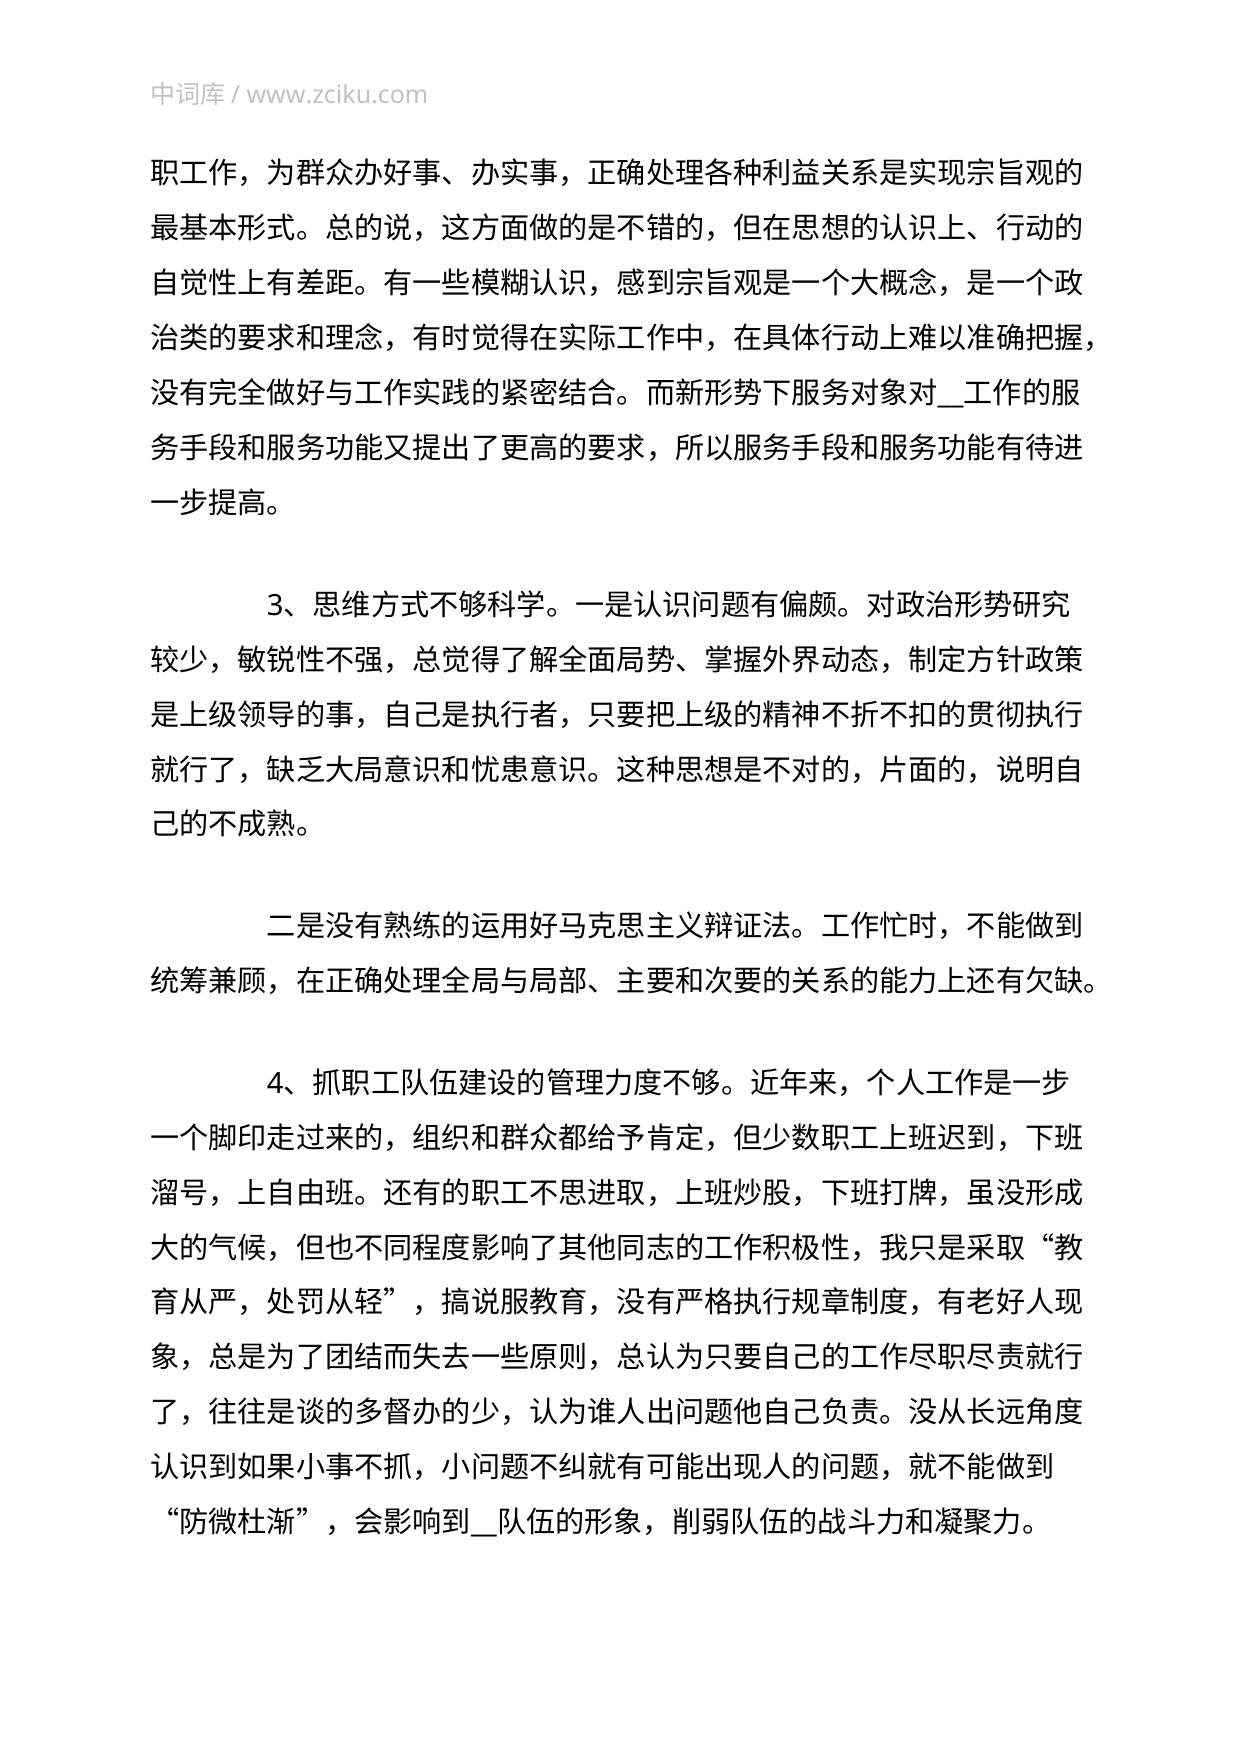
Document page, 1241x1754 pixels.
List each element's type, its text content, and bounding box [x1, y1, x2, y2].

text 3、思维方式不够科学。一是认识问题有偏颇。对政治形势研究较少，敏锐性不强，总觉得了解全面局势、掌握外界动态，制定方针政策是上级领导的事，自己是执行者，只要把上级的精神不折不扣的贯彻执行就行了，缺乏大局意识和忧患意识。这种思想是不对的，片面的，说明自己的不成熟。 [150, 581, 1090, 843]
text 4、抓职工队伍建设的管理力度不够。近年来，个人工作是一步一个脚印走过来的，组织和群众都给予肯定，但少数职工上班迟到，下班溜号，上自由班。还有的职工不思进取，上班炒股，下班打牌，虽没形成大的气候，但也不同程度影响了其他同志的工作积极性，我只是采取“教育从严，处罚从轻”，搞说服教育，没有严格执行规章制度，有老好人现象，总是为了团结而失去一些原则，总认为只要自己的工作尽职尽责就行了，往往是谈的多督办的少，认为谁人出问题他自己负责。没从长远角度认识到如果小事不抓，小问题不纠就有可能出现人的问题，就不能做到“防微杜渐”，会影响到__队伍的形象，削弱队伍的战斗力和凝聚力。 [150, 1059, 1090, 1541]
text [150, 150, 1090, 522]
text 二是没有熟练的运用好马克思主义辩证法。工作忙时，不能做到统筹兼顾，在正确处理全局与局部、主要和次要的关系的能力上还有欠缺。 [150, 903, 1090, 1000]
